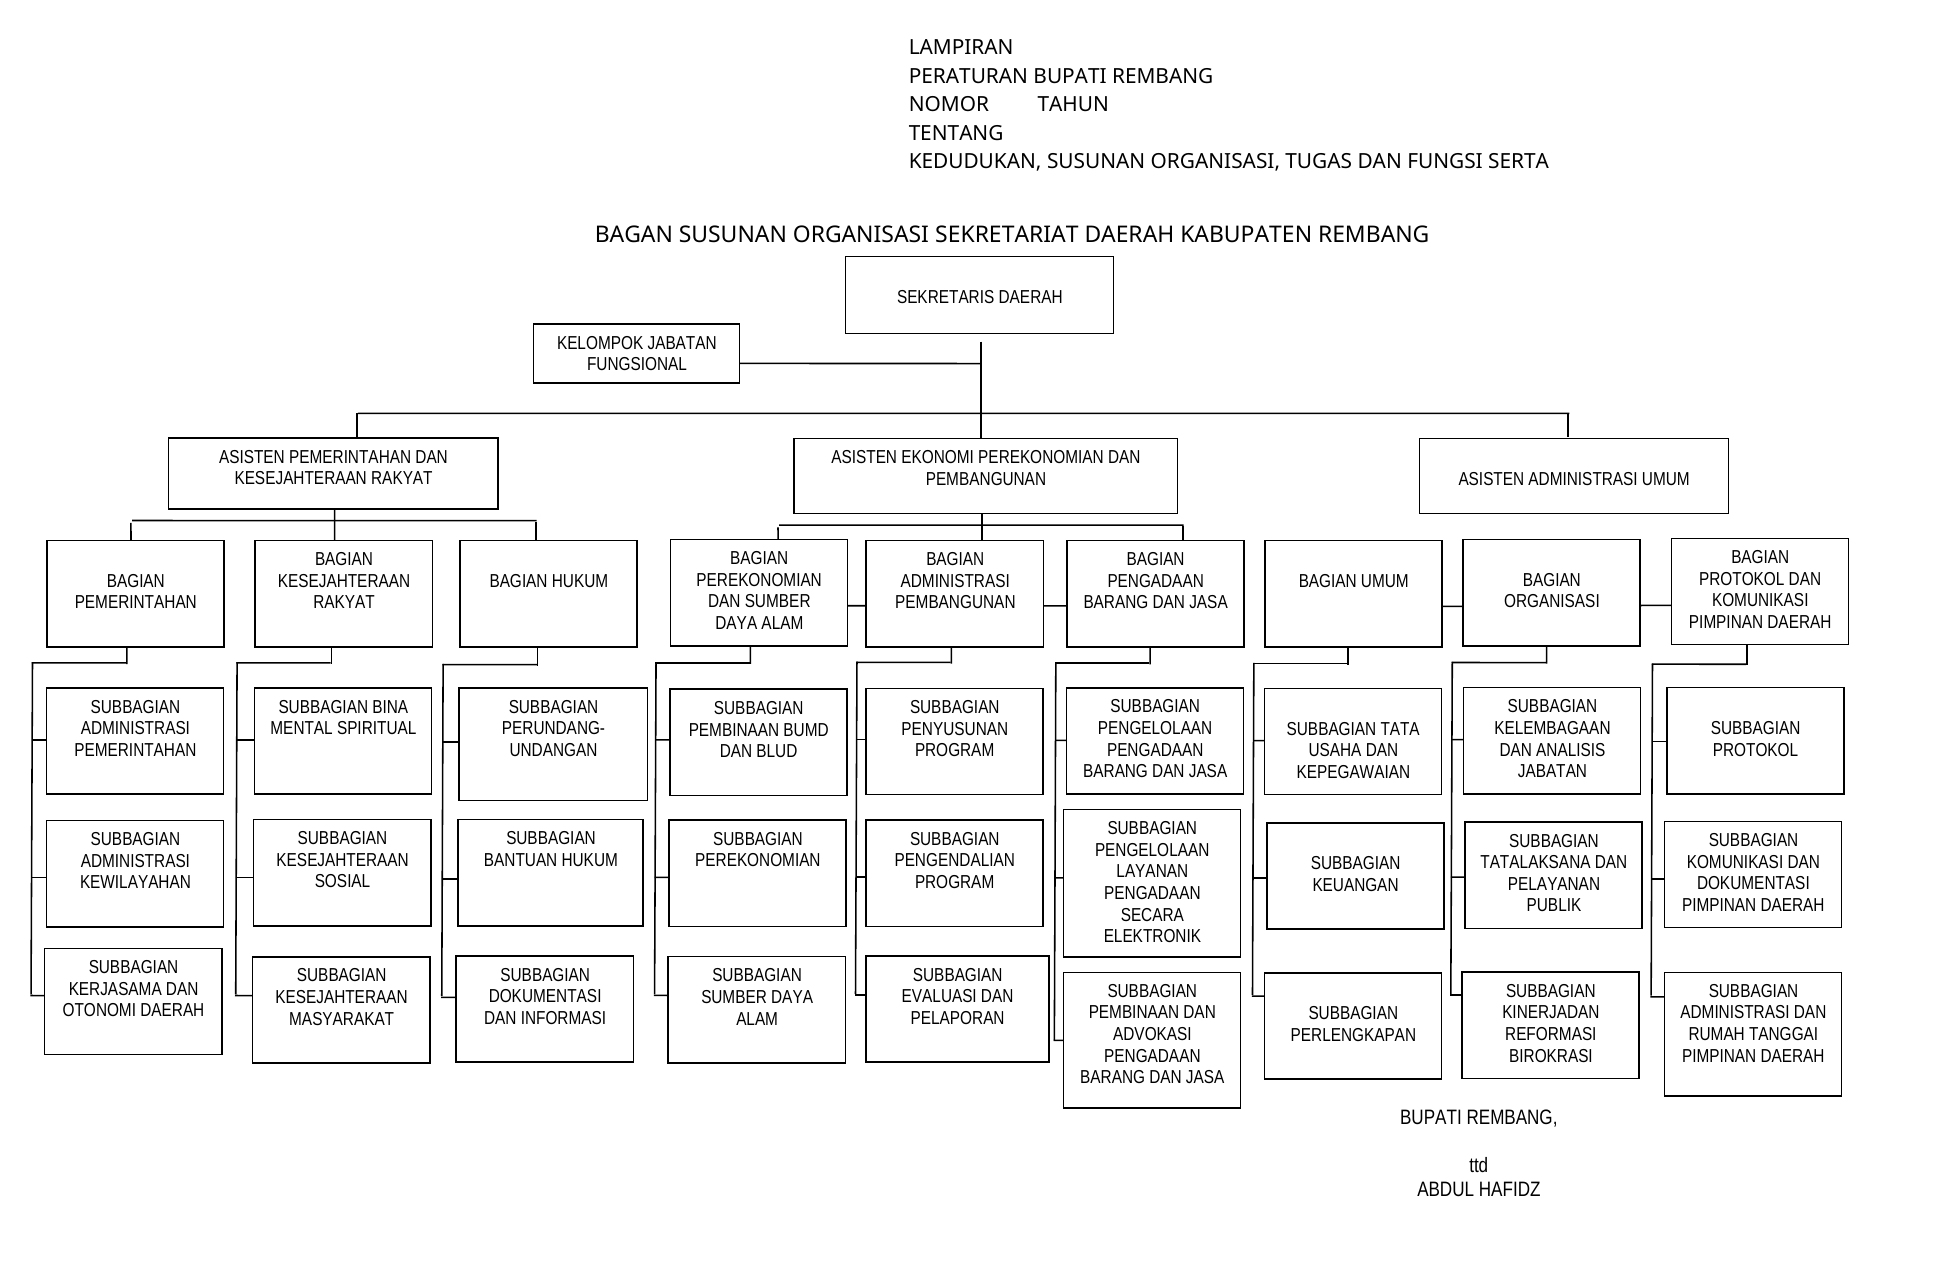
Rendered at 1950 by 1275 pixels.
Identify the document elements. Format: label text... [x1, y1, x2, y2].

text BAGAN SUSUNAN ORGANISASI SEKRETARIAT DAERAH KABUPATEN REMBANG [148, 218, 1876, 250]
